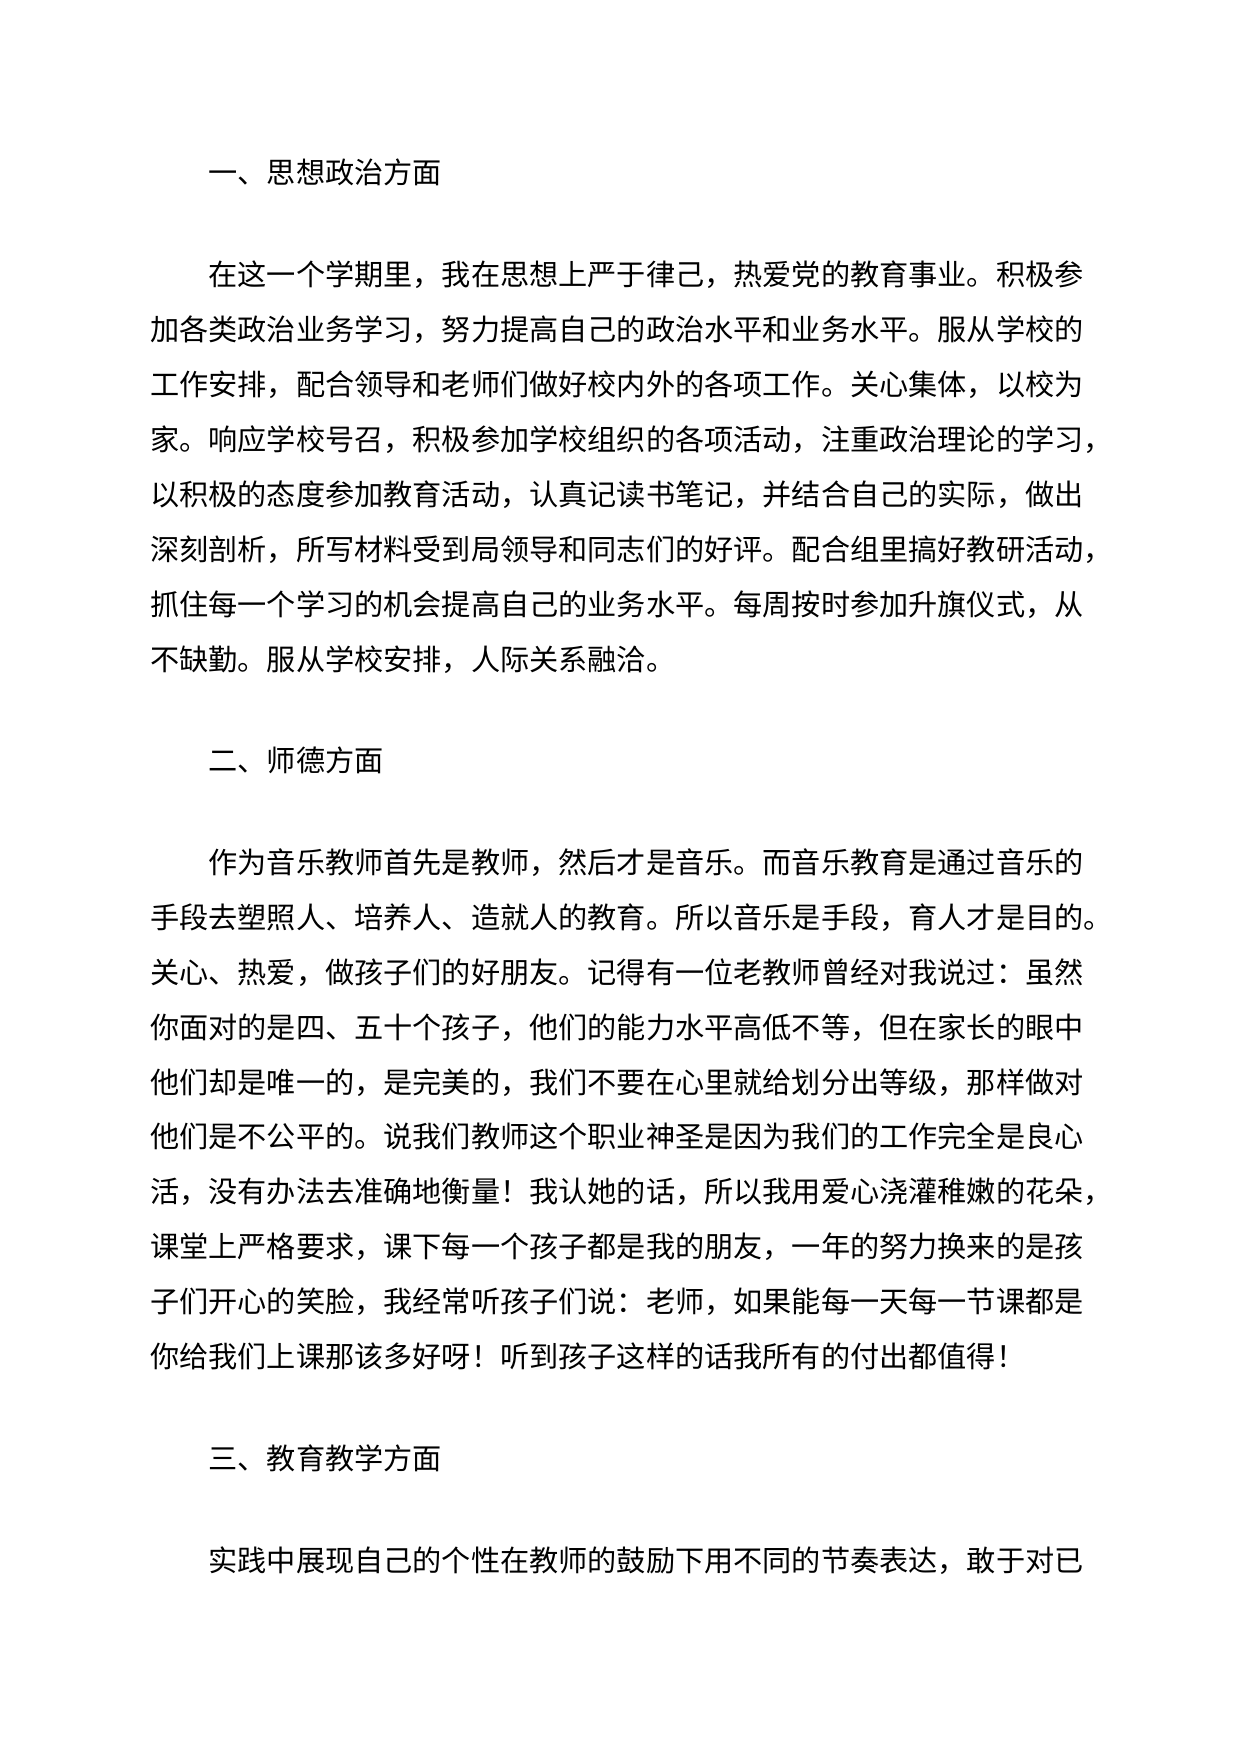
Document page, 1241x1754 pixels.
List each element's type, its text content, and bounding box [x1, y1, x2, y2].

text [150, 1537, 1090, 1579]
text 二、师德方面 [150, 738, 1090, 780]
text 三、教育教学方面 [150, 1435, 1090, 1478]
text 作为音乐教师首先是教师，然后才是音乐。而音乐教育是通过音乐的手段去塑照人、培养人、造就人的教育。所以音乐是手段，育人才是目的。关心、热爱，做孩子们的好朋友。记得有一位老教师曾经对我说过：虽然你面对的是四、五十个孩子，他们的能力水平高低不等，但在家长的眼中他们却是唯一的，是完美的，我们不要在心里就给划分出等级，那样做对他们是不公平的。说我们教师这个职业神圣是因为我们的工作完全是良心活，没有办法去准确地衡量！我认她的话，所以我用爱心浇灌稚嫩的花朵，课堂上严格要求，课下每一个孩子都是我的朋友，一年的努力换来的是孩子们开心的笑脸，我经常听孩子们说：老师，如果能每一天每一节课都是你给我们上课那该多好呀！听到孩子这样的话我所有的付出都值得！ [150, 839, 1090, 1376]
text 一、思想政治方面 [150, 150, 1090, 192]
text 在这一个学期里，我在思想上严于律己，热爱党的教育事业。积极参加各类政治业务学习，努力提高自己的政治水平和业务水平。服从学校的工作安排，配合领导和老师们做好校内外的各项工作。关心集体，以校为家。响应学校号召，积极参加学校组织的各项活动，注重政治理论的学习，以积极的态度参加教育活动，认真记读书笔记，并结合自己的实际，做出深刻剖析，所写材料受到局领导和同志们的好评。配合组里搞好教研活动，抓住每一个学习的机会提高自己的业务水平。每周按时参加升旗仪式，从不缺勤。服从学校安排，人际关系融洽。 [150, 252, 1090, 678]
